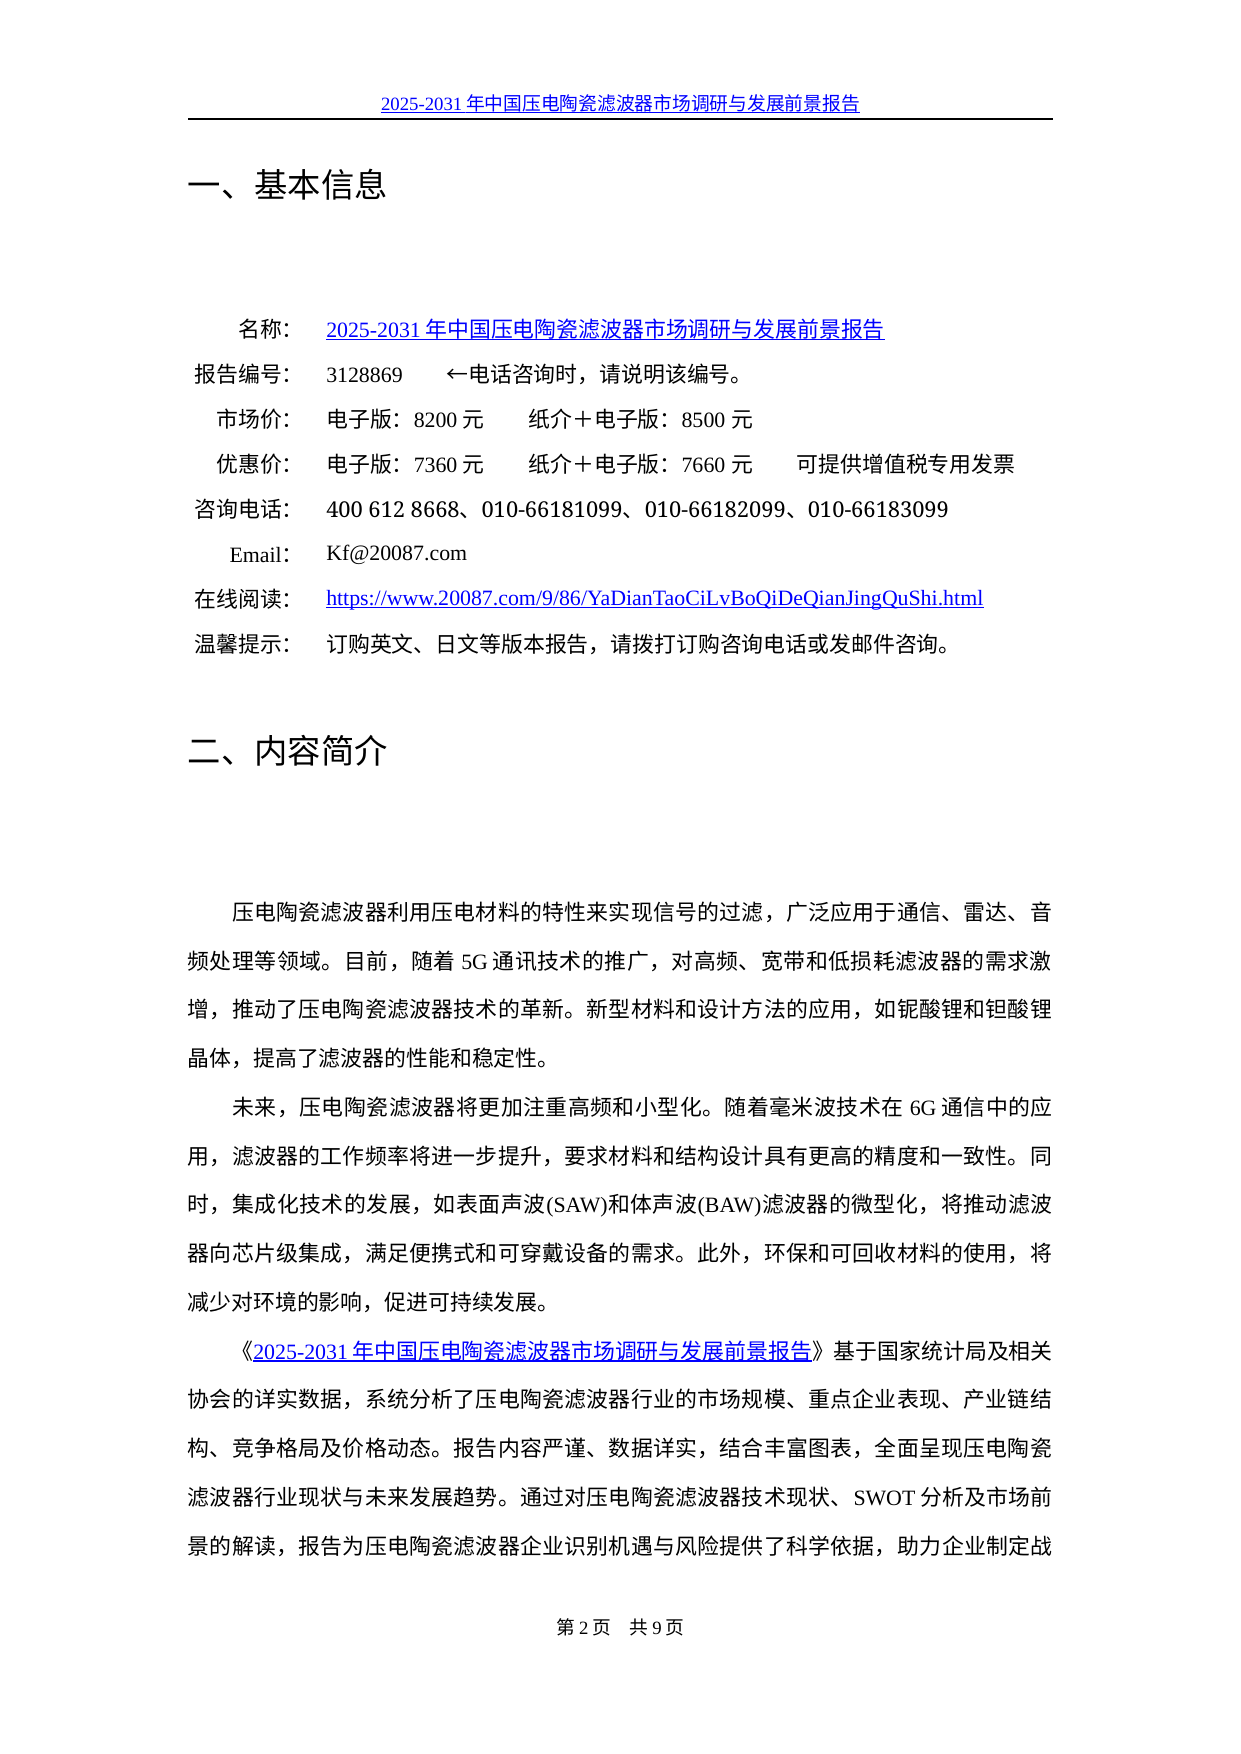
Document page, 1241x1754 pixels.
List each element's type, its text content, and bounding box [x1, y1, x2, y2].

table_cell 温馨提示： [167, 627, 315, 672]
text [187, 894, 1053, 1561]
title 一、基本信息 [187, 150, 1053, 215]
table_cell 400 612 8668、010-66181099、010-66182099、010-66183099 [315, 492, 1073, 537]
table_header 名称： [167, 312, 315, 357]
table_cell 咨询电话： [167, 492, 315, 537]
table_cell Email： [167, 537, 315, 582]
table_cell 市场价： [167, 402, 315, 447]
title 二、内容简介 [187, 717, 1053, 782]
table_cell 订购英文、日文等版本报告，请拨打订购咨询电话或发邮件咨询。 [315, 627, 1073, 672]
table_cell Kf@20087.com [315, 537, 1073, 582]
table_cell 在线阅读： [167, 582, 315, 627]
table_cell 电子版：7360 元 纸介＋电子版：7660 元 可提供增值税专用发票 [315, 447, 1073, 492]
table_header 2025-2031年中国压电陶瓷滤波器市场调研与发展前景报告 [315, 312, 1073, 357]
table_cell 电子版：8200 元 纸介＋电子版：8500 元 [315, 402, 1073, 447]
table_cell [315, 582, 1073, 627]
table_cell 报告编号： [167, 357, 315, 402]
table_cell 3128869 ←电话咨询时，请说明该编号。 [315, 357, 1073, 402]
table_cell 优惠价： [167, 447, 315, 492]
